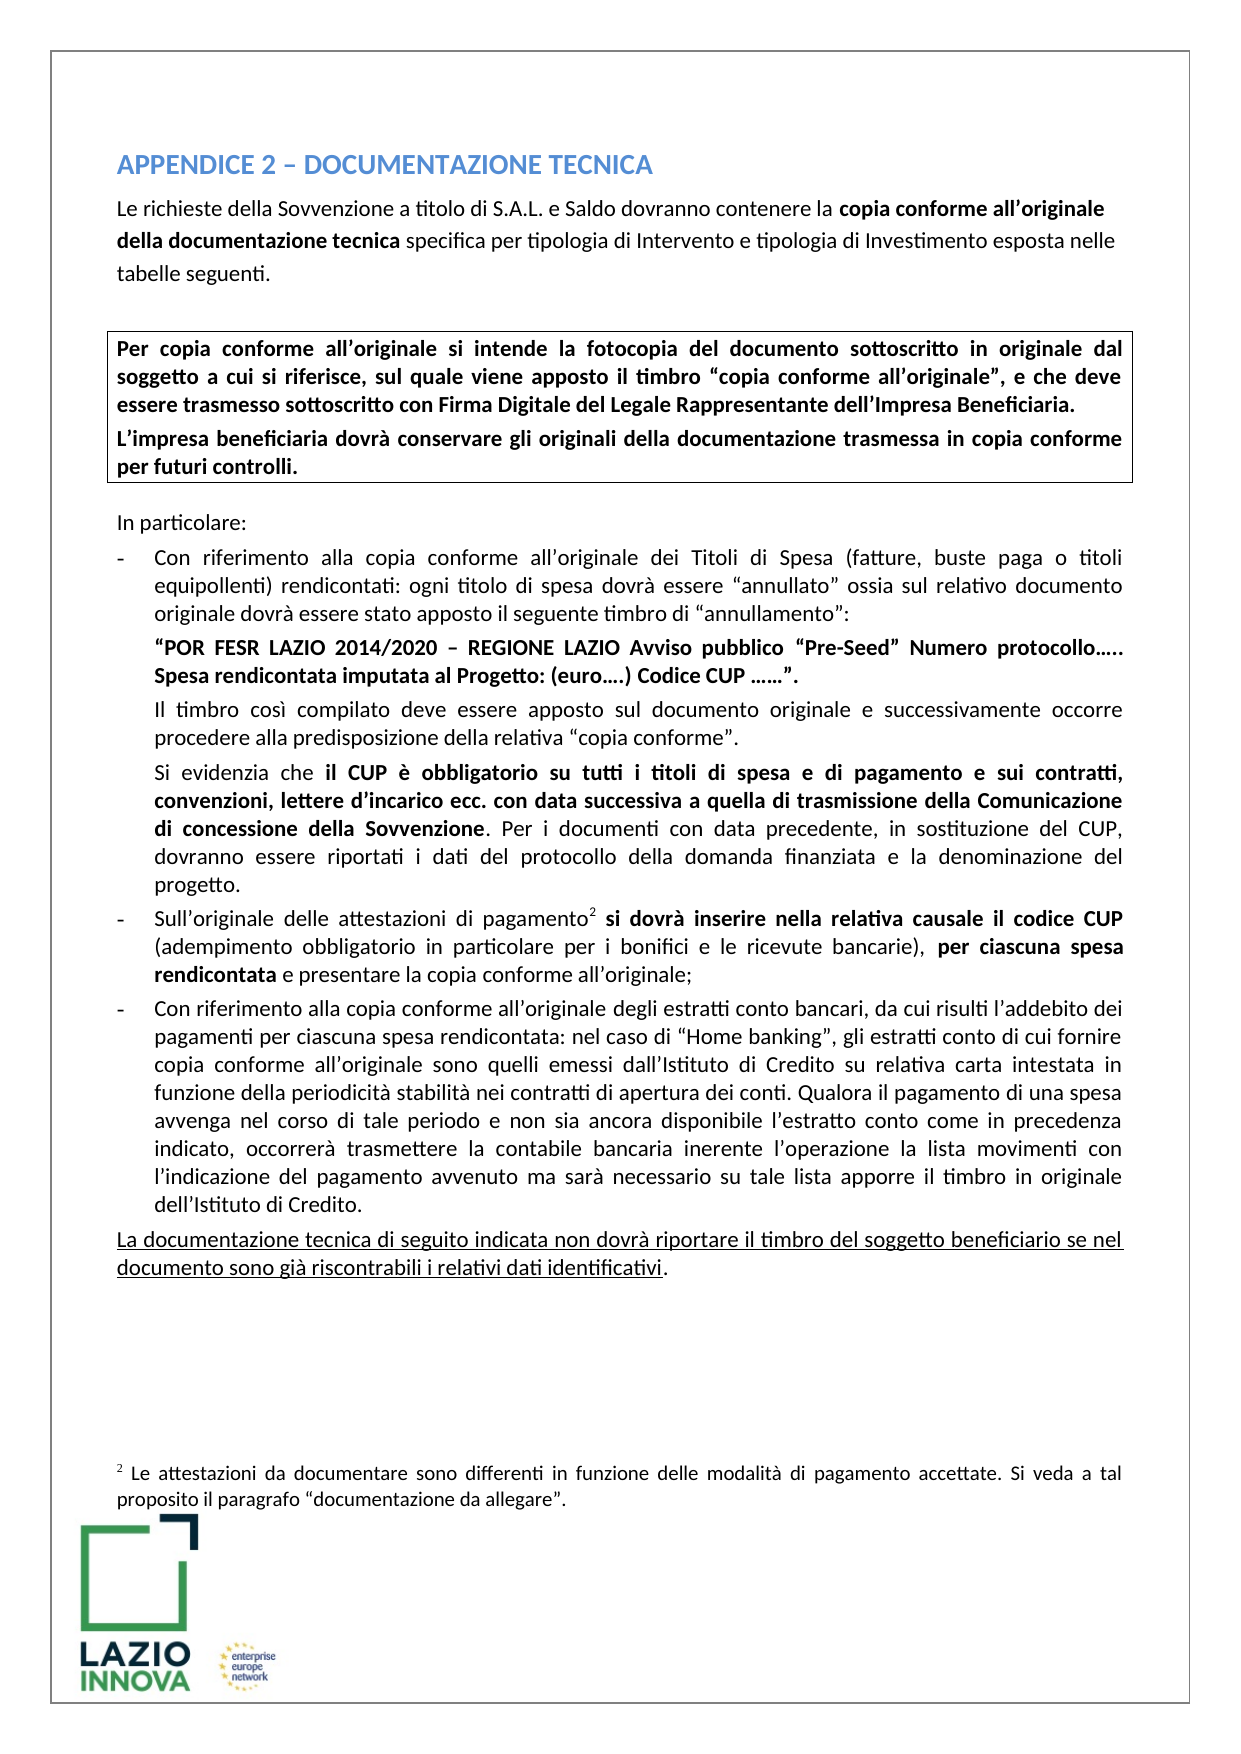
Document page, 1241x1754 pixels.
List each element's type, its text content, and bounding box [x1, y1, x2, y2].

text La documentazione tecnica di seguito indicata non dovrà riportare il timbro del soggetto beneficiario se nel documento sono già riscontrabili i relativi dati identificativi. [117, 1225, 1124, 1249]
list Il timbro così compilato deve essere apposto sul documento originale e successivamente occorre procedere alla predisposizione della relativa “copia conforme”. [154, 695, 1124, 751]
list Con riferimento alla copia conforme all’originale degli estratti conto bancari, da cui risulti l’addebito dei pagamenti per ciascuna spesa rendicontata: nel caso di “Home banking”, gli estratti conto di cui fornire copia conforme all’originale sono quelli emessi dall’Istituto di Credito su relativa carta intestata in funzione della periodicità stabilità nei contratti di apertura dei conti. Qualora il pagamento di una spesa avvenga nel corso di tale periodo e non sia ancora disponibile l’estratto conto come in precedenza indicato, occorrerà trasmettere la contabile bancaria inerente l’operazione la lista movimenti con l’indicazione del pagamento avvenuto ma sarà necessario su tale lista apporre il timbro in originale dell’Istituto di Credito. [117, 994, 1124, 1218]
list Con riferimento alla copia conforme all’originale dei Titoli di Spesa (fatture, buste paga o titoli equipollenti) rendicontati: ogni titolo di spesa dovrà essere “annullato” ossia sul relativo documento originale dovrà essere stato apposto il seguente timbro di “annullamento”: [117, 543, 1124, 627]
text Le richieste della Sovvenzione a titolo di S.A.L. e Saldo dovranno contenere la copia conforme all’originale della documentazione tecnica specifica per tipologia di Intervento e tipologia di Investimento esposta nelle tabelle seguenti. [117, 194, 1123, 287]
list Si evidenzia che il CUP è obbligatorio su tutti i titoli di spesa e di pagamento e sui contratti, convenzioni, lettere d’incarico ecc. con data successiva a quella di trasmissione della Comunicazione di concessione della Sovvenzione. Per i documenti con data precedente, in sostituzione del CUP, dovranno essere riportati i dati del protocollo della domanda finanziata e la denominazione del progetto. [154, 758, 1124, 898]
picture [53, 1475, 318, 1701]
text In particolare: [117, 508, 1123, 537]
text Per copia conforme all’originale si intende la fotocopia del documento sottoscritto in originale dal soggetto a cui si riferisce, sul quale viene apposto il timbro “copia conforme all’originale”, e che deve essere trasmesso sottoscritto con Firma Digitale del Legale Rappresentante dell’Impresa Beneficiaria. [108, 332, 1132, 418]
list “POR FESR LAZIO 2014/2020 – REGIONE LAZIO Avviso pubblico “Pre-Seed” Numero protocollo….. Spesa rendicontata imputata al Progetto: (euro….) Codice CUP ……”. [154, 633, 1124, 689]
subtitle APPENDICE 2 – DOCUMENTAZIONE TECNICA [117, 146, 1057, 182]
list Sull’originale delle attestazioni di pagamento si dovrà inserire nella relativa causale il codice CUP (adempimento obbligatorio in particolare per i bonifici e le ricevute bancarie), per ciascuna spesa rendicontata e presentare la copia conforme all’originale; [117, 904, 1124, 988]
text L’impresa beneficiaria dovrà conservare gli originali della documentazione trasmessa in copia conforme per futuri controlli. [108, 421, 1132, 482]
text La documentazione tecnica di seguito indicata non dovrà riportare il timbro del soggetto beneficiario se nel documento sono già riscontrabili i relativi dati identificativi. [117, 1250, 1124, 1281]
picture [22, 1475, 318, 1747]
